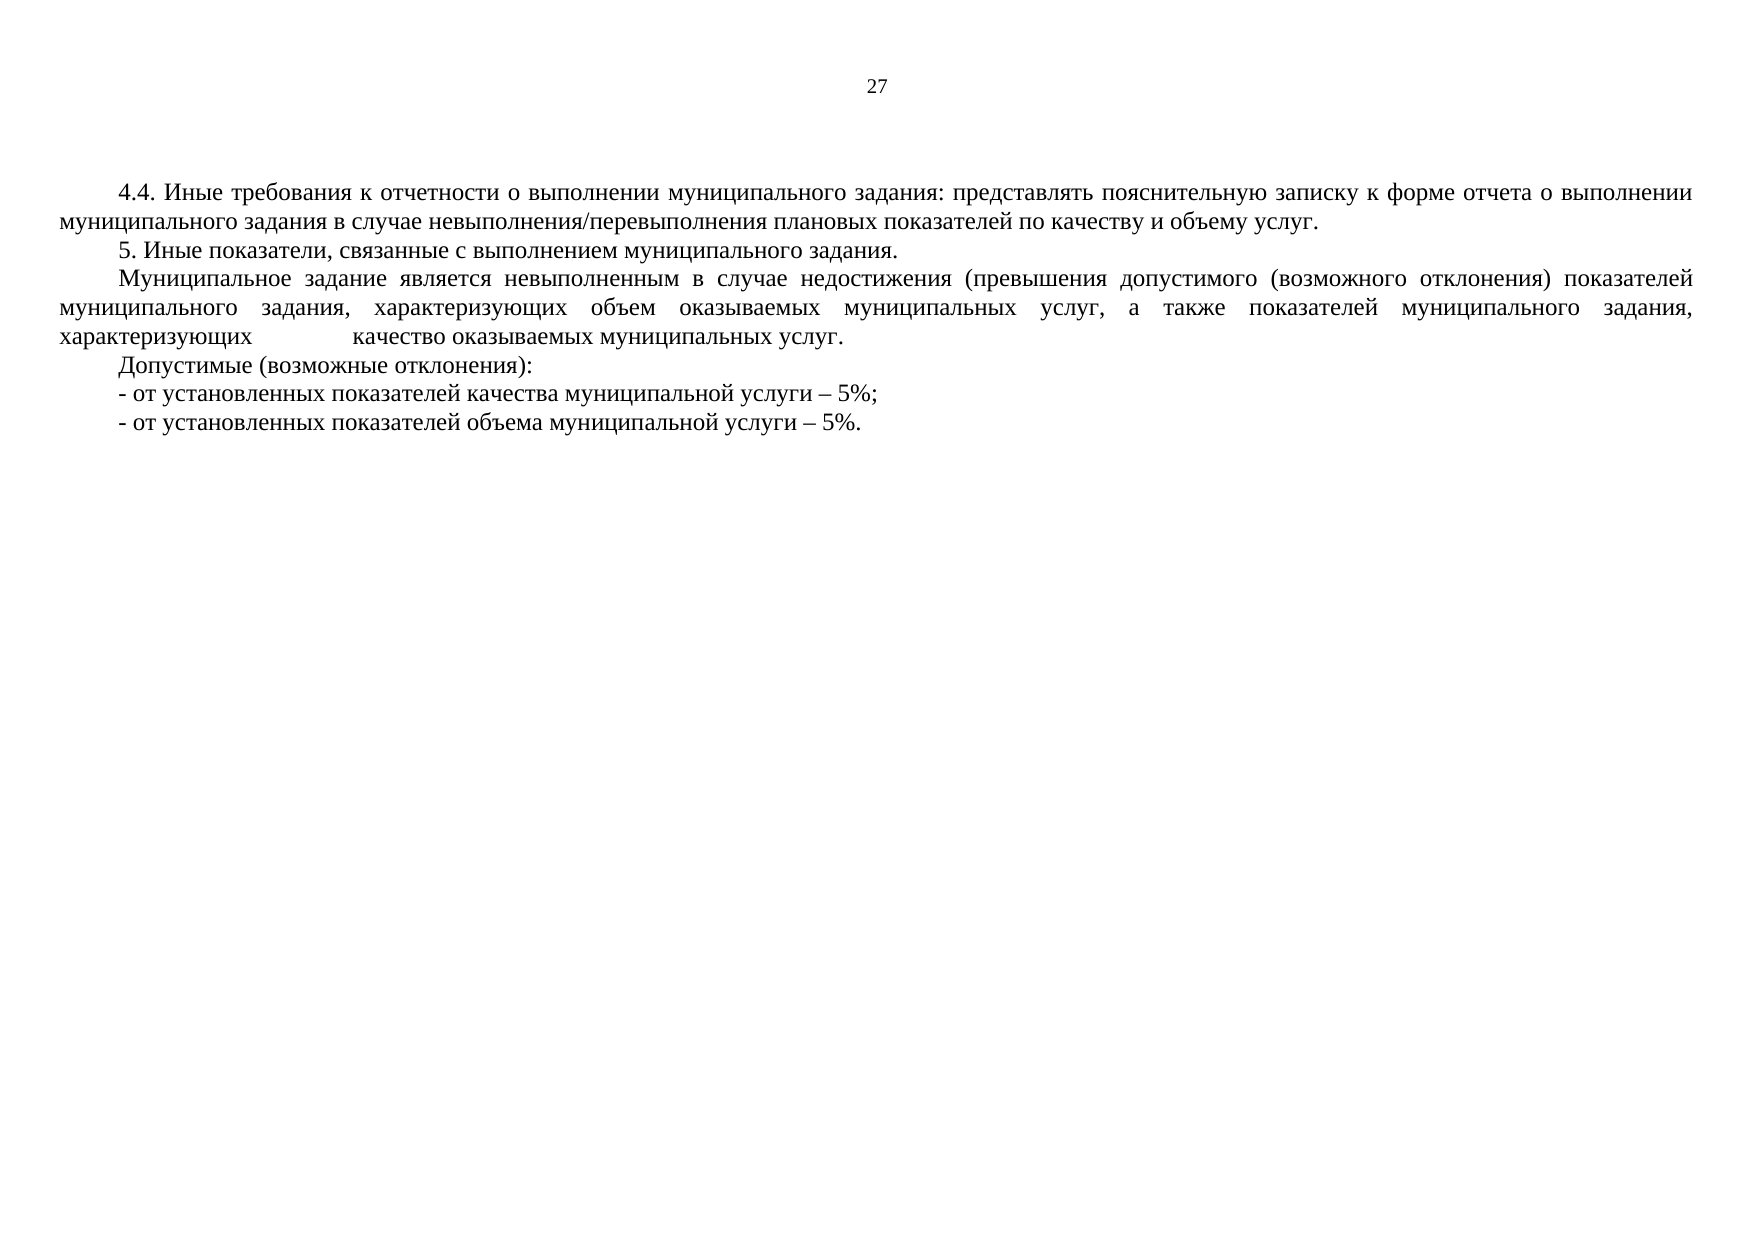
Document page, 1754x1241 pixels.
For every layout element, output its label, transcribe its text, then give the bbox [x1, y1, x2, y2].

text 5. Иные показатели, связанные с выполнением муниципального задания. [59, 235, 1695, 263]
text - от установленных показателей качества муниципальной услуги – 5%; [59, 378, 1695, 407]
text Допустимые (возможные отклонения): [59, 350, 1695, 378]
text Муниципальное задание является невыполненным в случае недостижения (превышения допустимого (возможного отклонения) показателей муниципального задания, характеризующих объем оказываемых муниципальных услуг, а также показателей муниципального задания, характеризующих качество оказываемых муниципальных услуг. [59, 263, 1695, 350]
text - от установленных показателей объема муниципальной услуги – 5%. [59, 407, 1695, 436]
text 4.4. Иные требования к отчетности о выполнении муниципального задания: представлять пояснительную записку к форме отчета о выполнении муниципального задания в случае невыполнения/перевыполнения плановых показателей по качеству и объему услуг. [59, 177, 1695, 235]
